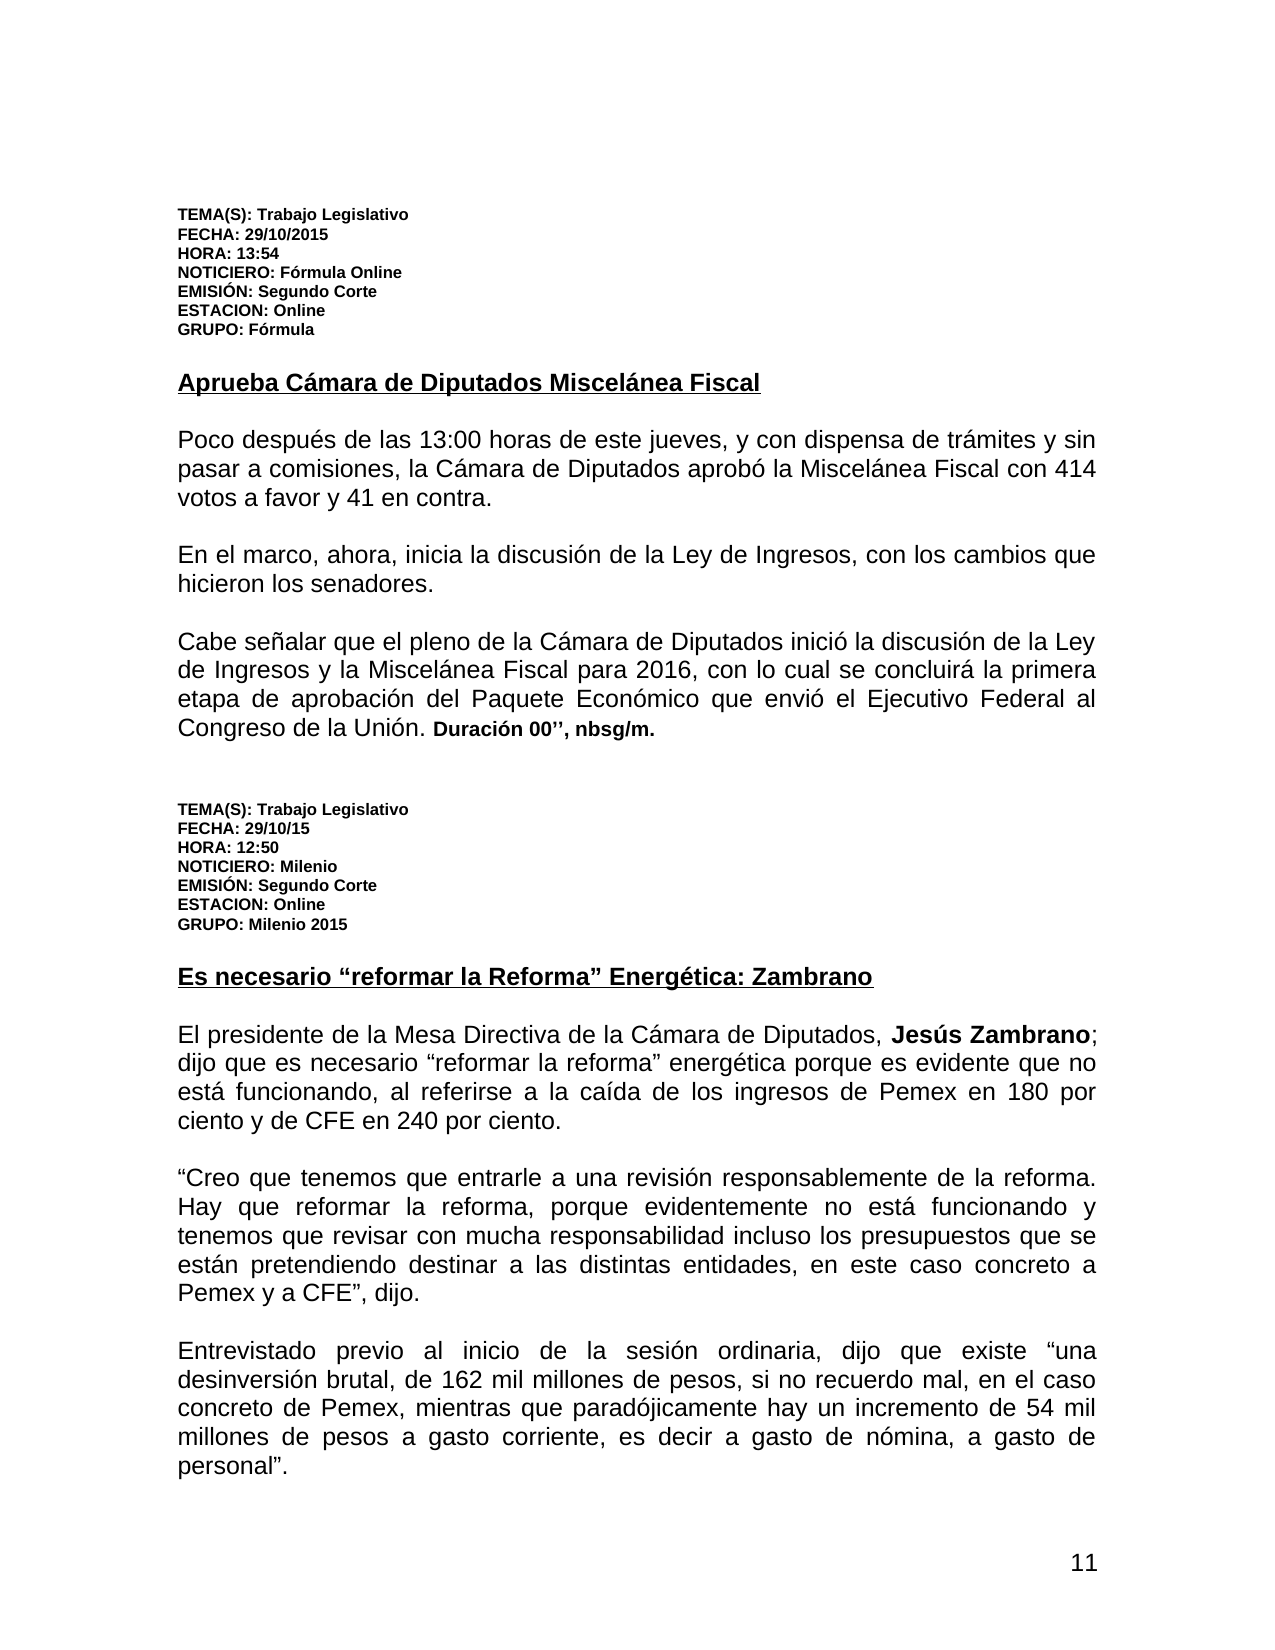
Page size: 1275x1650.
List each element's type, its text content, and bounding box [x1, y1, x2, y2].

text En el marco, ahora, inicia la discusión de la Ley de Ingresos, con los cambios que hicieron los senadores. [177, 541, 1098, 598]
text FECHA: 29/10/15 [177, 818, 1098, 838]
text EMISIÓN: Segundo Corte [177, 282, 1098, 301]
text ESTACION: Online [177, 301, 1098, 320]
text GRUPO: Fórmula [177, 320, 1098, 339]
text Es necesario “reformar la Reforma” Energética: Zambrano [177, 962, 1098, 991]
text Poco después de las 13:00 horas de este jueves, y con dispensa de trámites y sin pasar a comisiones, la Cámara de Diputados aprobó la Miscelánea Fiscal con 414 votos a favor y 41 en contra. [177, 426, 1098, 512]
text TEMA(S): Trabajo Legislativo [177, 799, 1098, 818]
text HORA: 13:54 [177, 243, 1098, 263]
text Cabe señalar que el pleno de la Cámara de Diputados inició la discusión de la Ley de Ingresos y la Miscelánea Fiscal para 2016, con lo cual se concluirá la primera etapa de aprobación del Paquete Económico que envió el Ejecutivo Federal al Congreso de la Unión. Duración 00’’, nbsg/m. [177, 627, 1098, 742]
text Aprueba Cámara de Diputados Miscelánea Fiscal [177, 368, 1098, 397]
text Entrevistado previo al inicio de la sesión ordinaria, dijo que existe “una desinversión brutal, de 162 mil millones de pesos, si no recuerdo mal, en el caso concreto de Pemex, mientras que paradójicamente hay un incremento de 54 mil millones de pesos a gasto corriente, es decir a gasto de nómina, a gasto de personal”. [177, 1336, 1098, 1480]
text NOTICIERO: Milenio [177, 857, 1098, 876]
text El presidente de la Mesa Directiva de la Cámara de Diputados, Jesús Zambrano; dijo que es necesario “reformar la reforma” energética porque es evidente que no está funcionando, al referirse a la caída de los ingresos de Pemex en 180 por ciento y de CFE en 240 por ciento. [177, 1020, 1098, 1135]
text HORA: 12:50 [177, 838, 1098, 857]
text “Creo que tenemos que entrarle a una revisión responsablemente de la reforma. Hay que reformar la reforma, porque evidentemente no está funcionando y tenemos que revisar con mucha responsabilidad incluso los presupuestos que se están pretendiendo destinar a las distintas entidades, en este caso concreto a Pemex y a CFE”, dijo. [177, 1163, 1098, 1307]
text NOTICIERO: Fórmula Online [177, 263, 1098, 282]
text EMISIÓN: Segundo Corte [177, 876, 1098, 895]
text ESTACION: Online [177, 895, 1098, 914]
text GRUPO: Milenio 2015 [177, 914, 1098, 933]
text TEMA(S): Trabajo Legislativo [177, 205, 1098, 224]
text FECHA: 29/10/2015 [177, 224, 1098, 243]
